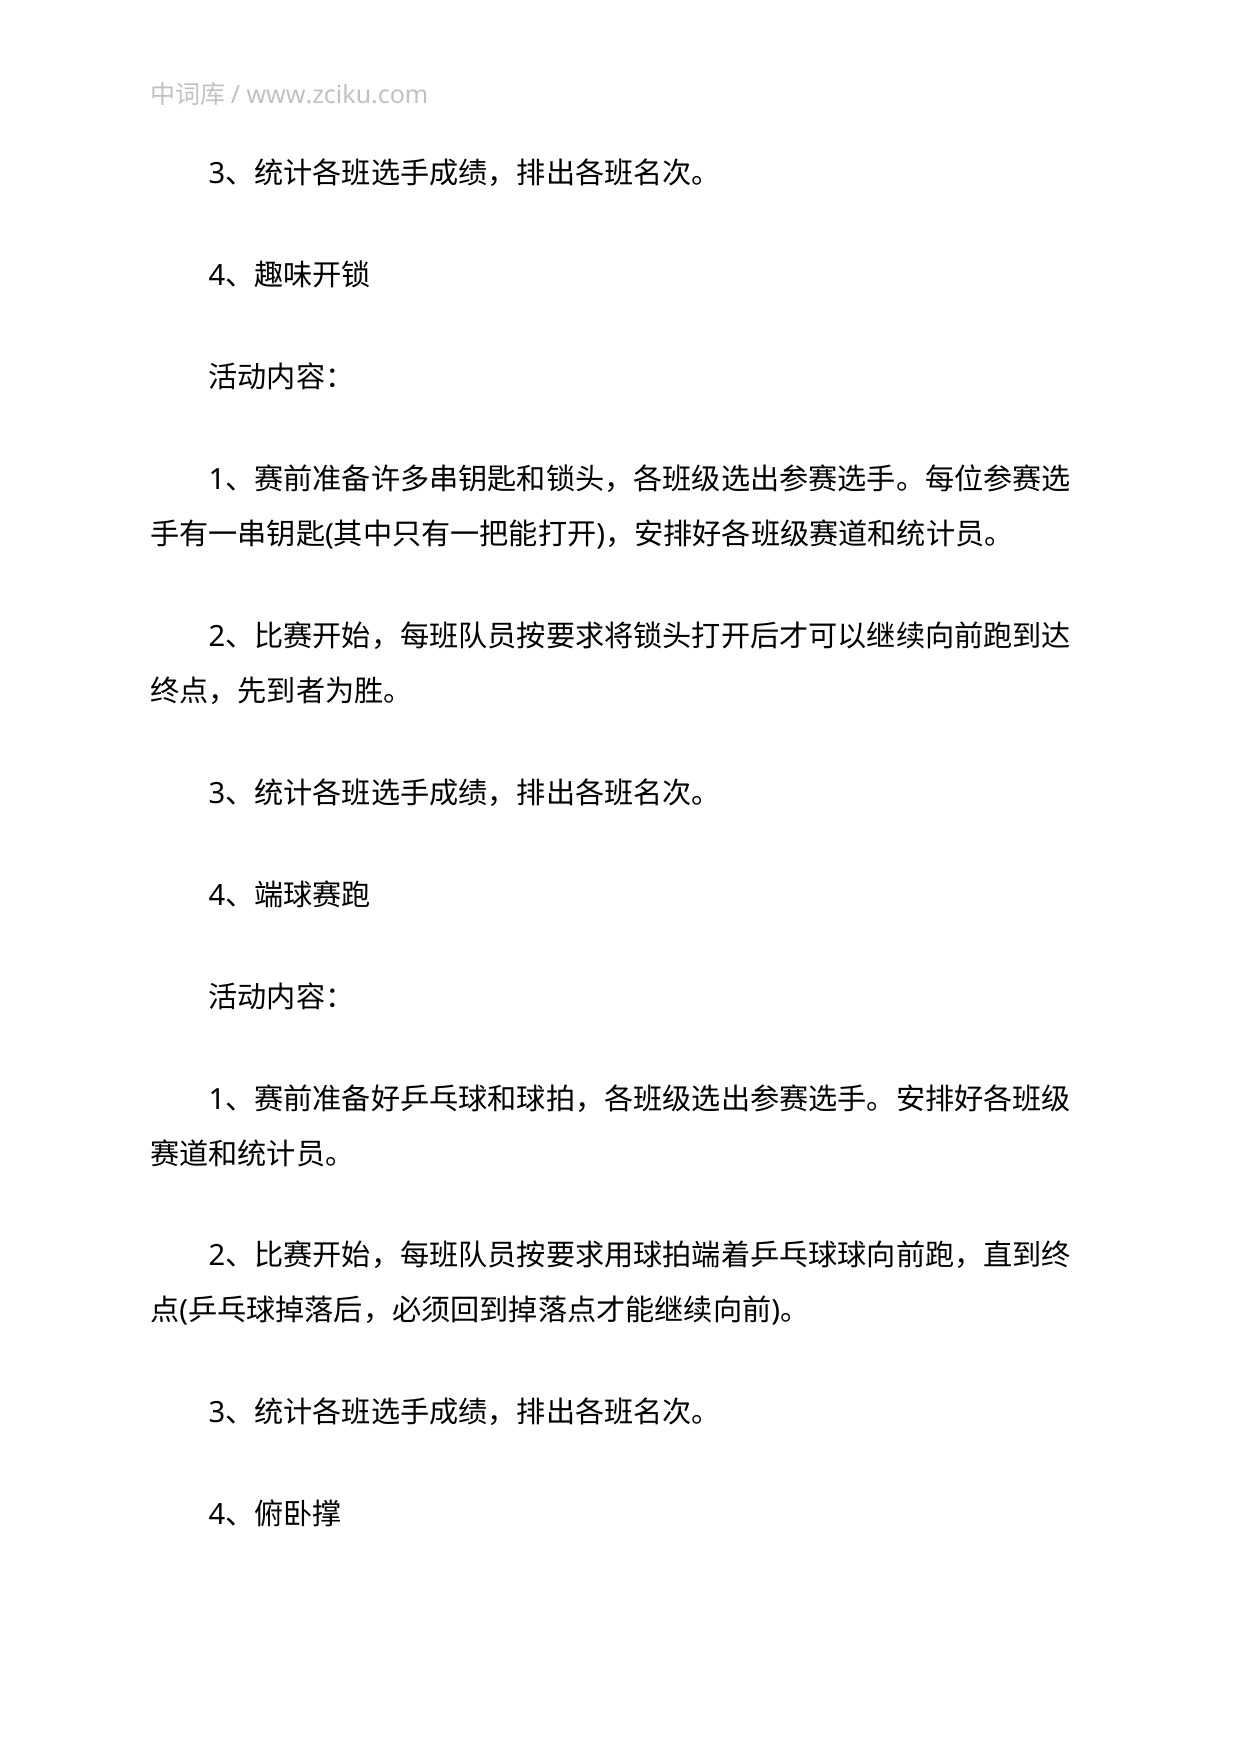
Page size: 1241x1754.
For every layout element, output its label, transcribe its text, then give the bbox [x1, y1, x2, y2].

text 1、赛前准备许多串钥匙和锁头，各班级选出参赛选手。每位参赛选手有一串钥匙(其中只有一把能打开)，安排好各班级赛道和统计员。 [150, 456, 1090, 553]
text 4、俯卧撑 [150, 1491, 1090, 1533]
text 4、端球赛跑 [150, 871, 1090, 914]
text 活动内容： [150, 973, 1090, 1016]
text 活动内容： [150, 354, 1090, 396]
text 3、统计各班选手成绩，排出各班名次。 [150, 1389, 1090, 1431]
text 2、比赛开始，每班队员按要求用球拍端着乒乓球球向前跑，直到终点(乒乓球掉落后，必须回到掉落点才能继续向前)。 [150, 1232, 1090, 1329]
text 3、统计各班选手成绩，排出各班名次。 [150, 769, 1090, 812]
text 4、趣味开锁 [150, 252, 1090, 294]
text 1、赛前准备好乒乓球和球拍，各班级选出参赛选手。安排好各班级赛道和统计员。 [150, 1075, 1090, 1172]
text 3、统计各班选手成绩，排出各班名次。 [150, 150, 1090, 192]
text 2、比赛开始，每班队员按要求将锁头打开后才可以继续向前跑到达终点，先到者为胜。 [150, 613, 1090, 710]
